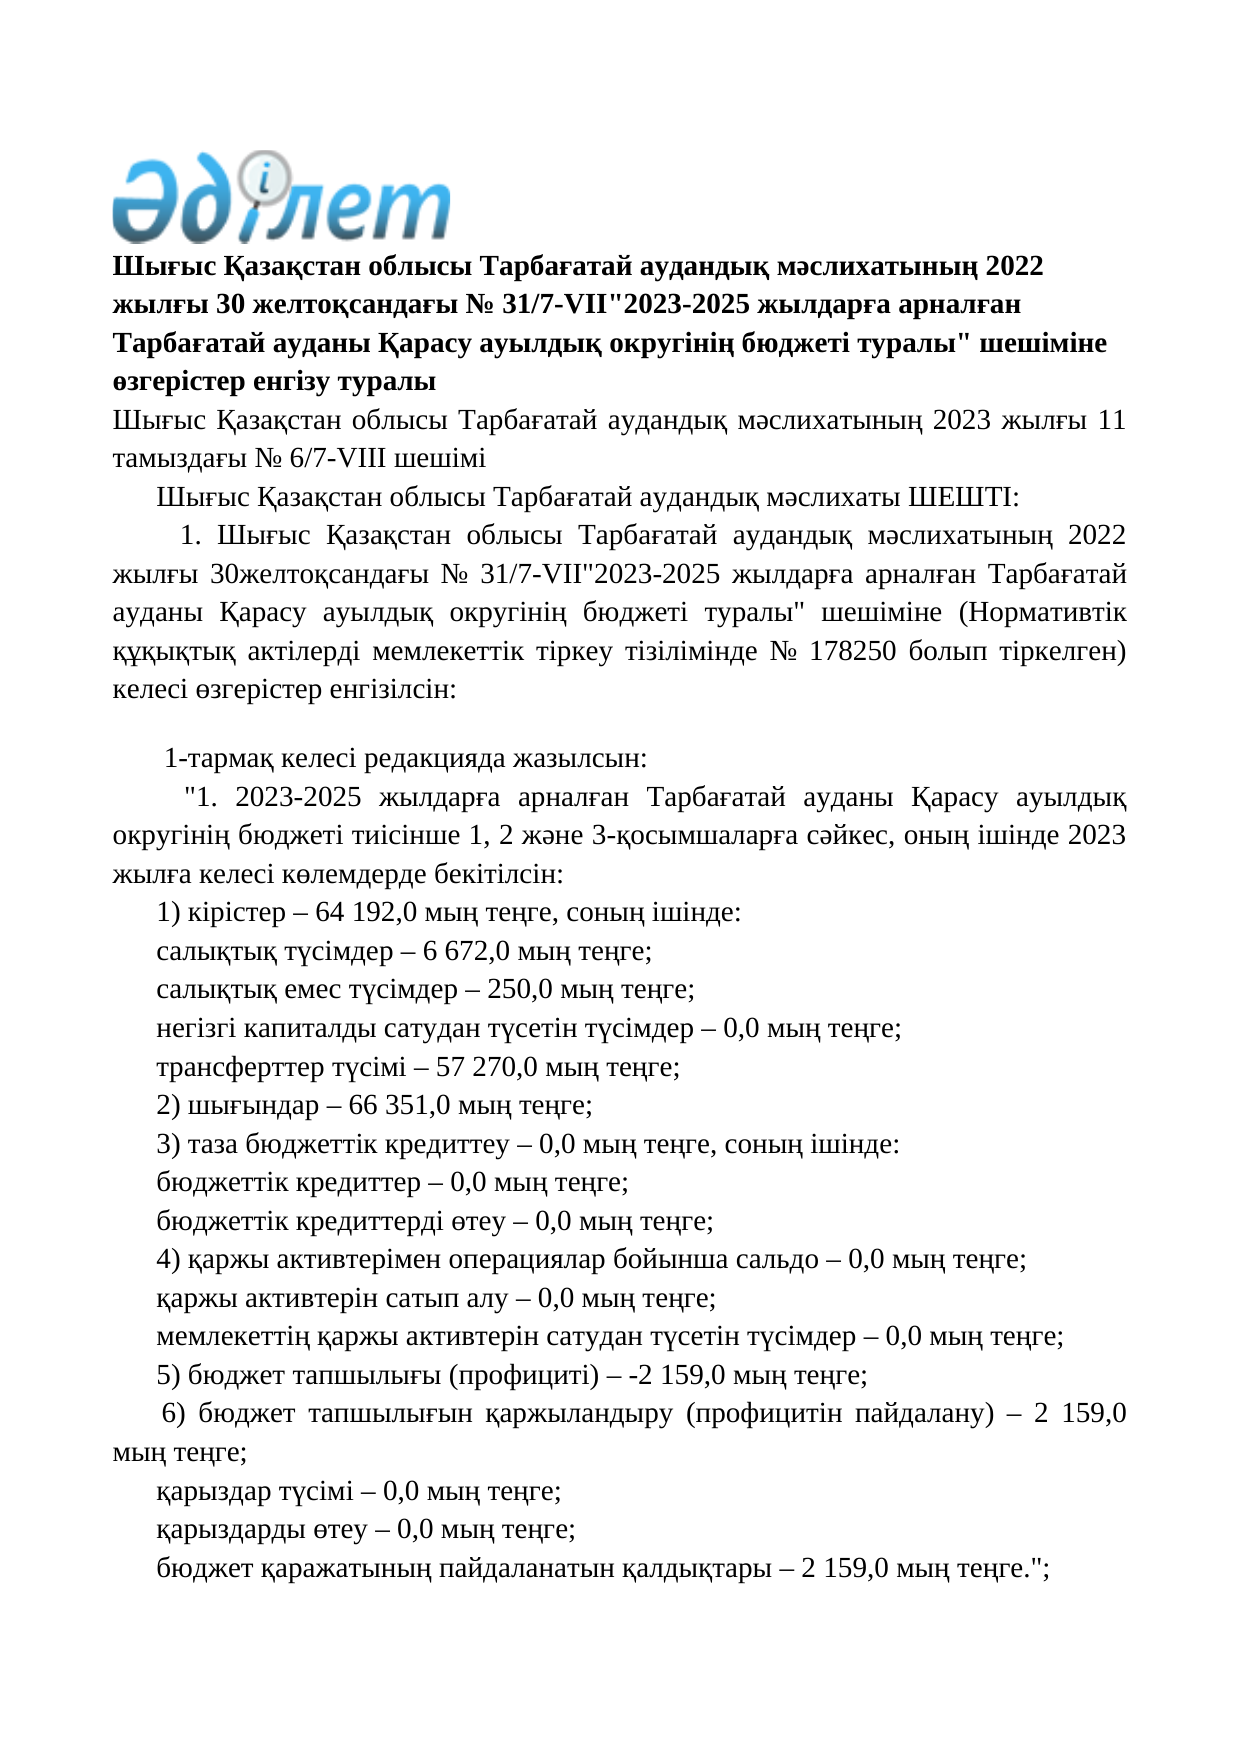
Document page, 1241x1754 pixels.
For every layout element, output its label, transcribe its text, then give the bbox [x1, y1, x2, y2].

text "1. 2023-2025 жылдарға арналған Тарбағатай ауданы Қарасу ауылдық округінің бюджеті тиісінше 1, 2 және 3-қосымшаларға сәйкес, оның ішінде 2023 жылға келесі көлемдерде бекітілсін: [112, 779, 1128, 889]
text салықтық түсімдер – 6 672,0 мың теңге; [112, 933, 1128, 967]
text 5) бюджет тапшылығы (профициті) – -2 159,0 мың теңге; [112, 1357, 1128, 1391]
text мемлекеттің қаржы активтерін сатудан түсетін түсімдер – 0,0 мың теңге; [112, 1318, 1128, 1352]
text Шығыс Қазақстан облысы Тарбағатай аудандық мәслихатының 2023 жылғы 11 тамыздағы № 6/7-VIII шешімі [112, 402, 1128, 474]
text 6) бюджет тапшылығын қаржыландыру (профицитін пайдалану) – 2 159,0 мың теңге; [112, 1396, 1128, 1468]
text 4) қаржы активтерімен операциялар бойынша сальдо – 0,0 мың теңге; [112, 1241, 1128, 1275]
picture [112, 150, 451, 244]
text 1. Шығыс Қазақстан облысы Тарбағатай аудандық мәслихатының 2022 жылғы 30желтоқсандағы № 31/7-VII"2023-2025 жылдарға арналған Тарбағатай ауданы Қарасу ауылдық округінің бюджеті туралы" шешіміне (Нормативтік құқықтық актілерді мемлекеттік тіркеу тізілімінде № 178250 болып тіркелген) келесі өзгерістер енгізілсін: [112, 517, 1128, 705]
text негізгі капиталды сатудан түсетін түсімдер – 0,0 мың теңге; [112, 1010, 1128, 1044]
text қарыздар түсімі – 0,0 мың теңге; [112, 1473, 1128, 1506]
text Шығыс Қазақстан облысы Тарбағатай аудандық мәслихатының 2022 жылғы 30 желтоқсандағы № 31/7-VII"2023-2025 жылдарға арналған Тарбағатай ауданы Қарасу ауылдық округінің бюджеті туралы" шешіміне өзгерістер енгізу туралы [112, 248, 1128, 397]
text қаржы активтерін сатып алу – 0,0 мың теңге; [112, 1280, 1128, 1313]
text 1) кірістер – 64 192,0 мың теңге, соның ішінде: [112, 894, 1128, 928]
text салықтық емес түсімдер – 250,0 мың теңге; [112, 972, 1128, 1005]
text 1-тармақ келесі редакцияда жазылсын: [112, 740, 1128, 774]
text трансферттер түсімі – 57 270,0 мың теңге; [112, 1049, 1128, 1082]
text бюджеттік кредиттерді өтеу – 0,0 мың теңге; [112, 1203, 1128, 1236]
text бюджеттік кредиттер – 0,0 мың теңге; [112, 1164, 1128, 1198]
text 3) таза бюджеттік кредиттеу – 0,0 мың теңге, соның ішінде: [112, 1126, 1128, 1159]
text бюджет қаражатының пайдаланатын қалдықтары – 2 159,0 мың теңге."; [112, 1550, 1128, 1583]
text 2) шығындар – 66 351,0 мың теңге; [112, 1087, 1128, 1121]
text Шығыс Қазақстан облысы Тарбағатай аудандық мәслихаты ШЕШТІ: [112, 479, 1128, 512]
text қарыздарды өтеу – 0,0 мың теңге; [112, 1511, 1128, 1545]
